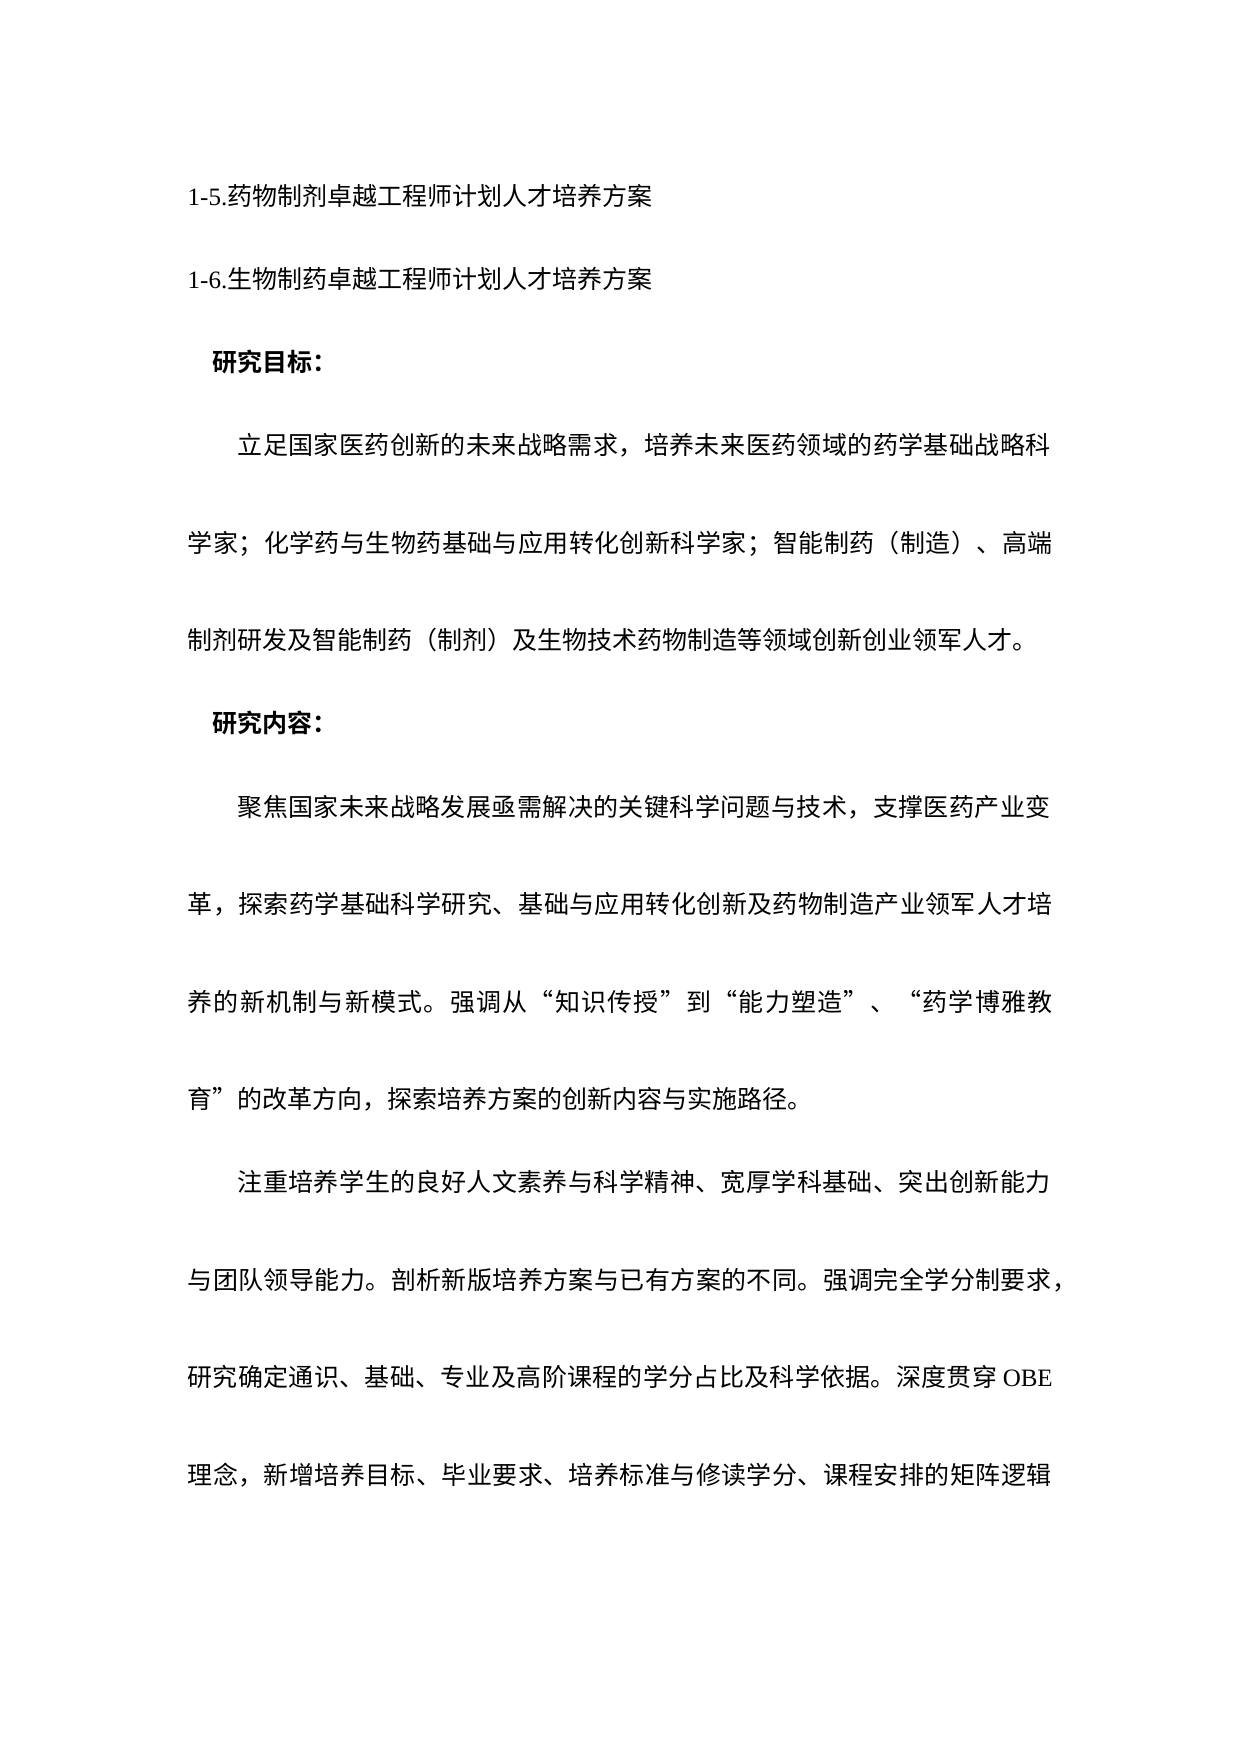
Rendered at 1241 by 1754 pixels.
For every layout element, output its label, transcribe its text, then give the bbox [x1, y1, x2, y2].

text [187, 1148, 1053, 1506]
text 1-6.生物制药卓越工程师计划人才培养方案 [187, 245, 1053, 310]
text 聚焦国家未来战略发展亟需解决的关键科学问题与技术，支撑医药产业变革，探索药学基础科学研究、基础与应用转化创新及药物制造产业领军人才培养的新机制与新模式。强调从“知识传授”到“能力塑造”、“药学博雅教育”的改革方向，探索培养方案的创新内容与实施路径。 [187, 773, 1053, 1130]
text 立足国家医药创新的未来战略需求，培养未来医药领域的药学基础战略科学家；化学药与生物药基础与应用转化创新科学家；智能制药（制造）、高端制剂研发及智能制药（制剂）及生物技术药物制造等领域创新创业领军人才。 [187, 411, 1053, 671]
text 研究目标： [187, 328, 1053, 393]
text 研究内容： [187, 689, 1053, 754]
text 1-5.药物制剂卓越工程师计划人才培养方案 [187, 162, 1053, 227]
